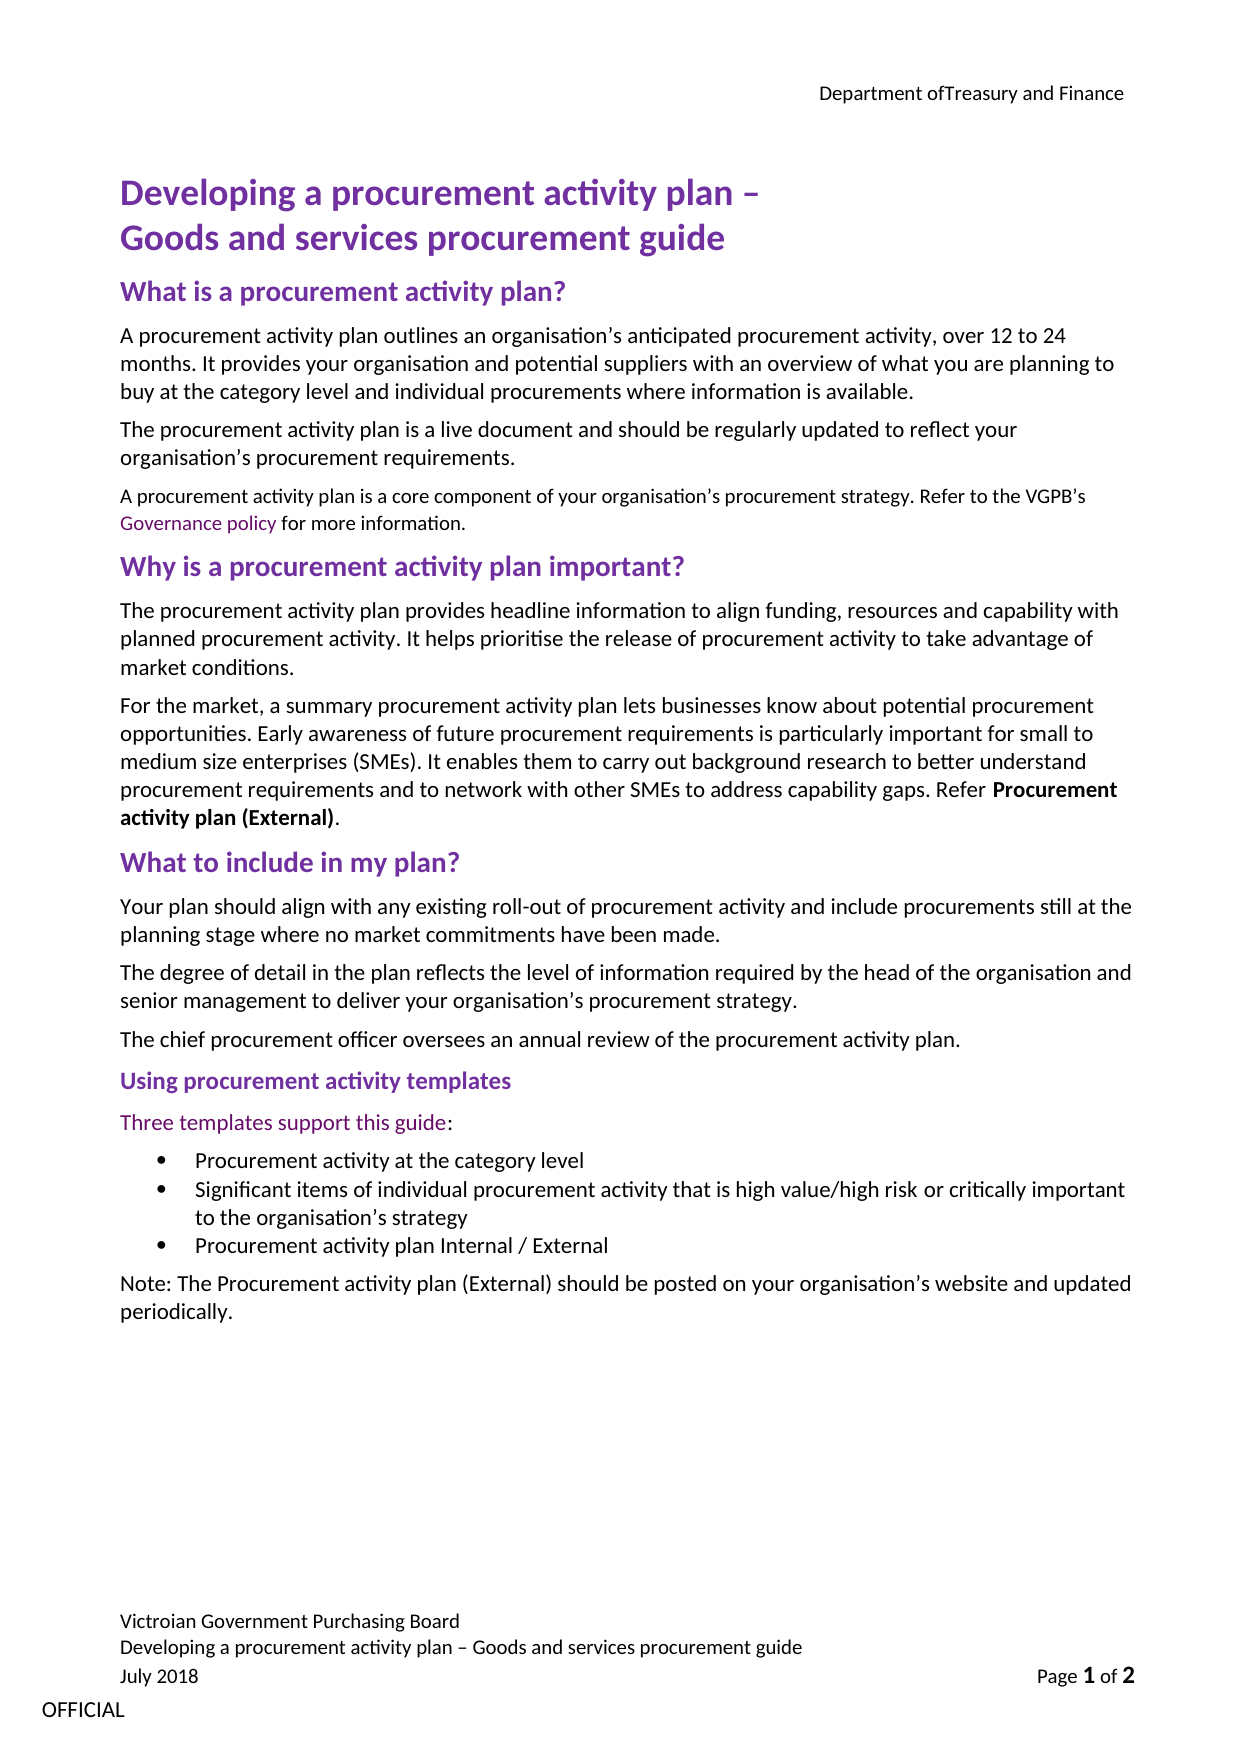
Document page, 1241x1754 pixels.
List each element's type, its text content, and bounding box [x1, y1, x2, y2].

list Procurement activity plan Internal / External [157, 1231, 1135, 1259]
text The procurement activity plan provides headline information to align funding, resources and capability with planned procurement activity. It helps prioritise the release of procurement activity to take advantage of market conditions. [120, 597, 1135, 681]
text A procurement activity plan is a core component of your organisation’s procurement strategy. Refer to the VGPB’s Governance policy for more information. [120, 482, 1135, 536]
subtitle What is a procurement activity plan? [120, 273, 1135, 308]
subtitle Why is a procurement activity plan important? [120, 548, 1135, 584]
text A procurement activity plan outlines an organisation’s anticipated procurement activity, over 12 to 24 months. It provides your organisation and potential suppliers with an overview of what you are planning to buy at the category level and individual procurements where information is available. [120, 321, 1135, 405]
text Three templates support this guide: [120, 1108, 1135, 1136]
text For the market, a summary procurement activity plan lets businesses know about potential procurement opportunities. Early awareness of future procurement requirements is particularly important for small to medium size enterprises (SMEs). It enables them to carry out background research to better understand procurement requirements and to network with other SMEs to address capability gaps. Refer Procurement activity plan (External). [120, 691, 1135, 831]
text The chief procurement officer oversees an annual review of the procurement activity plan. [120, 1025, 1135, 1053]
subtitle What to include in my plan? [120, 844, 1135, 879]
text Your plan should align with any existing roll-out of procurement activity and include procurements still at the planning stage where no market commitments have been made. [120, 892, 1135, 948]
list Procurement activity at the category level [157, 1147, 1135, 1175]
text Note: The Procurement activity plan (External) should be posted on your organisation’s website and updated periodically. [120, 1269, 1135, 1325]
subtitle Using procurement activity templates [120, 1065, 1135, 1096]
text The degree of detail in the plan reflects the level of information required by the head of the organisation and senior management to deliver your organisation’s procurement strategy. [120, 958, 1135, 1014]
list Significant items of individual procurement activity that is high value/high risk or critically important to the organisation’s strategy [157, 1175, 1135, 1231]
text The procurement activity plan is a live document and should be regularly updated to reflect your organisation’s procurement requirements. [120, 415, 1135, 471]
subtitle Developing a procurement activity plan – Goods and services procurement guide [120, 168, 1135, 260]
